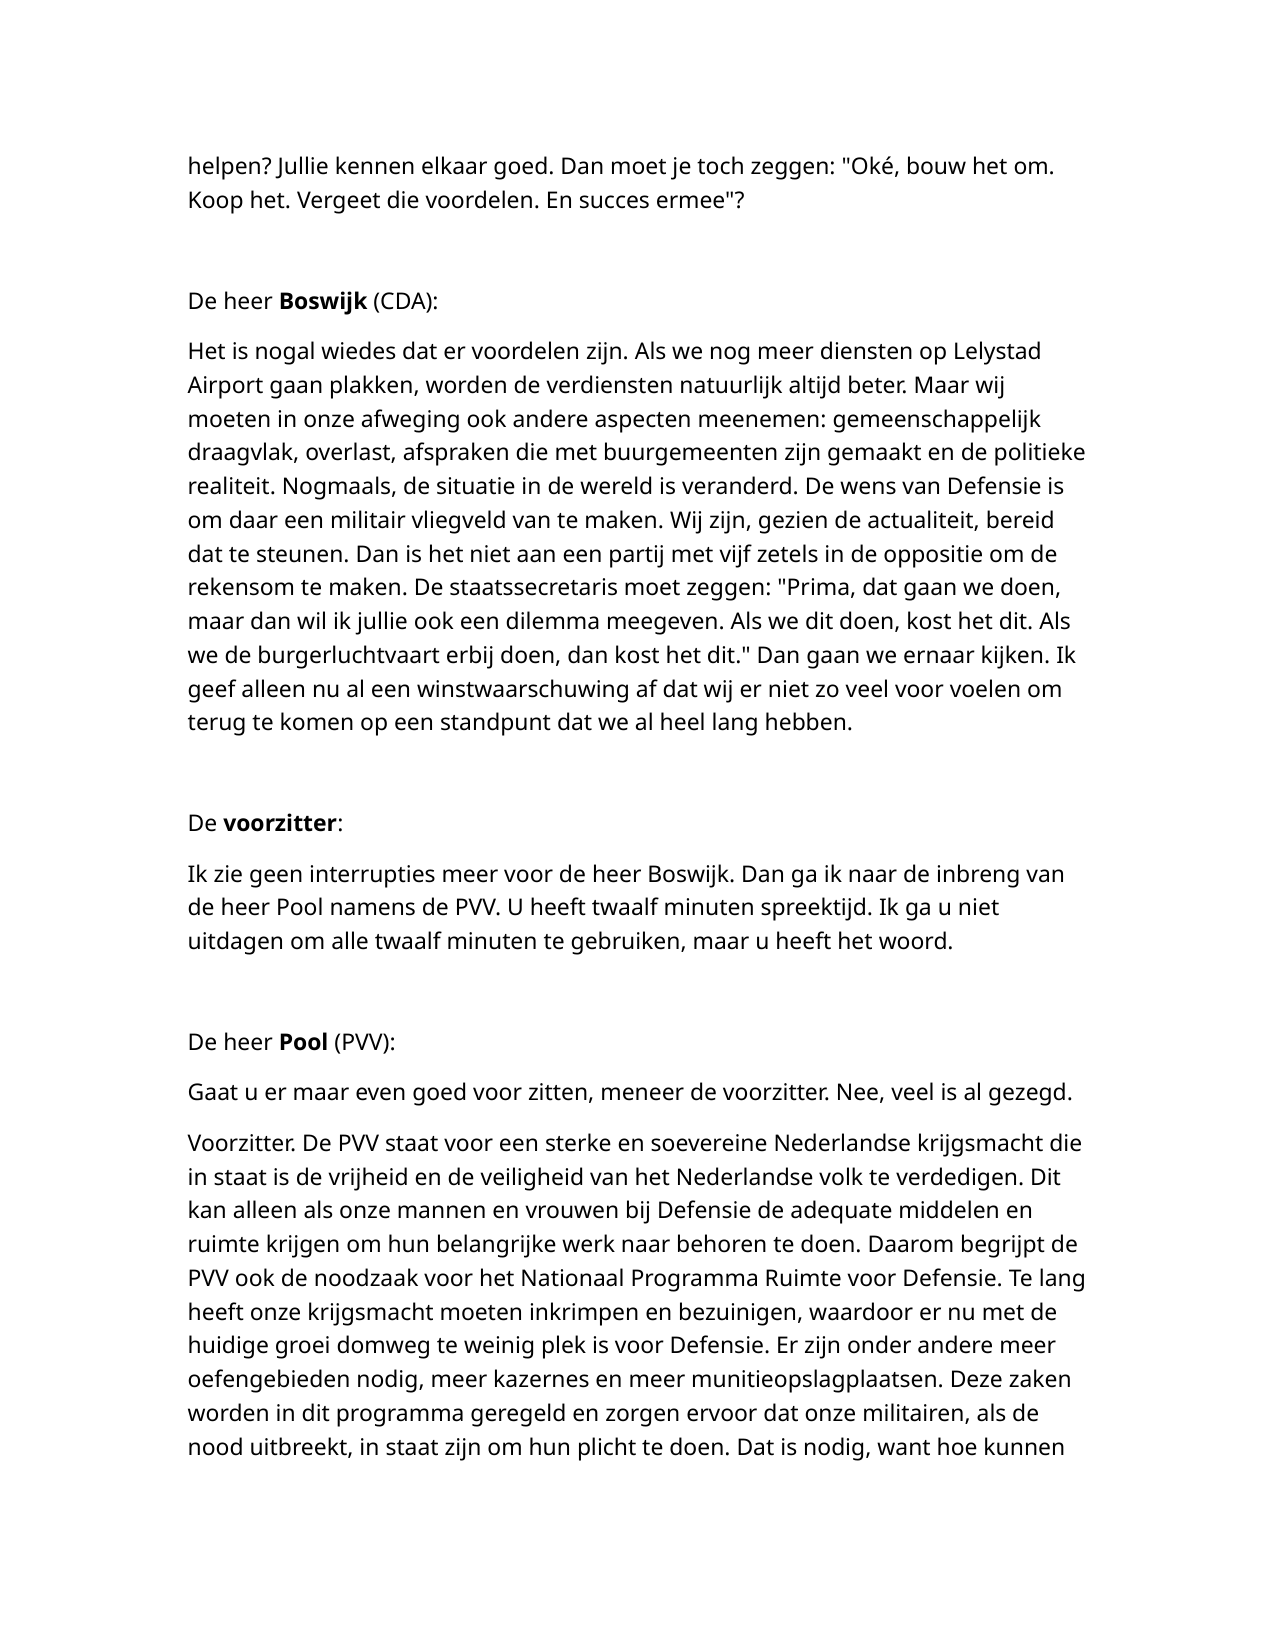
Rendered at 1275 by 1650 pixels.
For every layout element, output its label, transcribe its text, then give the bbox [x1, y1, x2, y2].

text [187, 1127, 1087, 1462]
text Het is nogal wiedes dat er voordelen zijn. Als we nog meer diensten op Lelystad Airport gaan plakken, worden de verdiensten natuurlijk altijd beter. Maar wij moeten in onze afweging ook andere aspecten meenemen: gemeenschappelijk draagvlak, overlast, afspraken die met buurgemeenten zijn gemaakt en de politieke realiteit. Nogmaals, de situatie in de wereld is veranderd. De wens van Defensie is om daar een militair vliegveld van te maken. Wij zijn, gezien de actualiteit, bereid dat te steunen. Dan is het niet aan een partij met vijf zetels in de oppositie om de rekensom te maken. De staatssecretaris moet zeggen: "Prima, dat gaan we doen, maar dan wil ik jullie ook een dilemma meegeven. Als we dit doen, kost het dit. Als we de burgerluchtvaart erbij doen, dan kost het dit." Dan gaan we ernaar kijken. Ik geef alleen nu al een winstwaarschuwing af dat wij er niet zo veel voor voelen om terug te komen op een standpunt dat we al heel lang hebben. [187, 335, 1087, 737]
text De heer Pool (PVV): [187, 1026, 1087, 1057]
text De voorzitter: [187, 807, 1087, 838]
text Gaat u er maar even goed voor zitten, meneer de voorzitter. Nee, veel is al gezegd. [187, 1076, 1087, 1107]
text De heer Boswijk (CDA): [187, 284, 1087, 316]
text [187, 150, 1087, 215]
text Ik zie geen interrupties meer voor de heer Boswijk. Dan ga ik naar de inbreng van de heer Pool namens de PVV. U heeft twaalf minuten spreektijd. Ik ga u niet uitdagen om alle twaalf minuten te gebruiken, maar u heeft het woord. [187, 857, 1087, 956]
